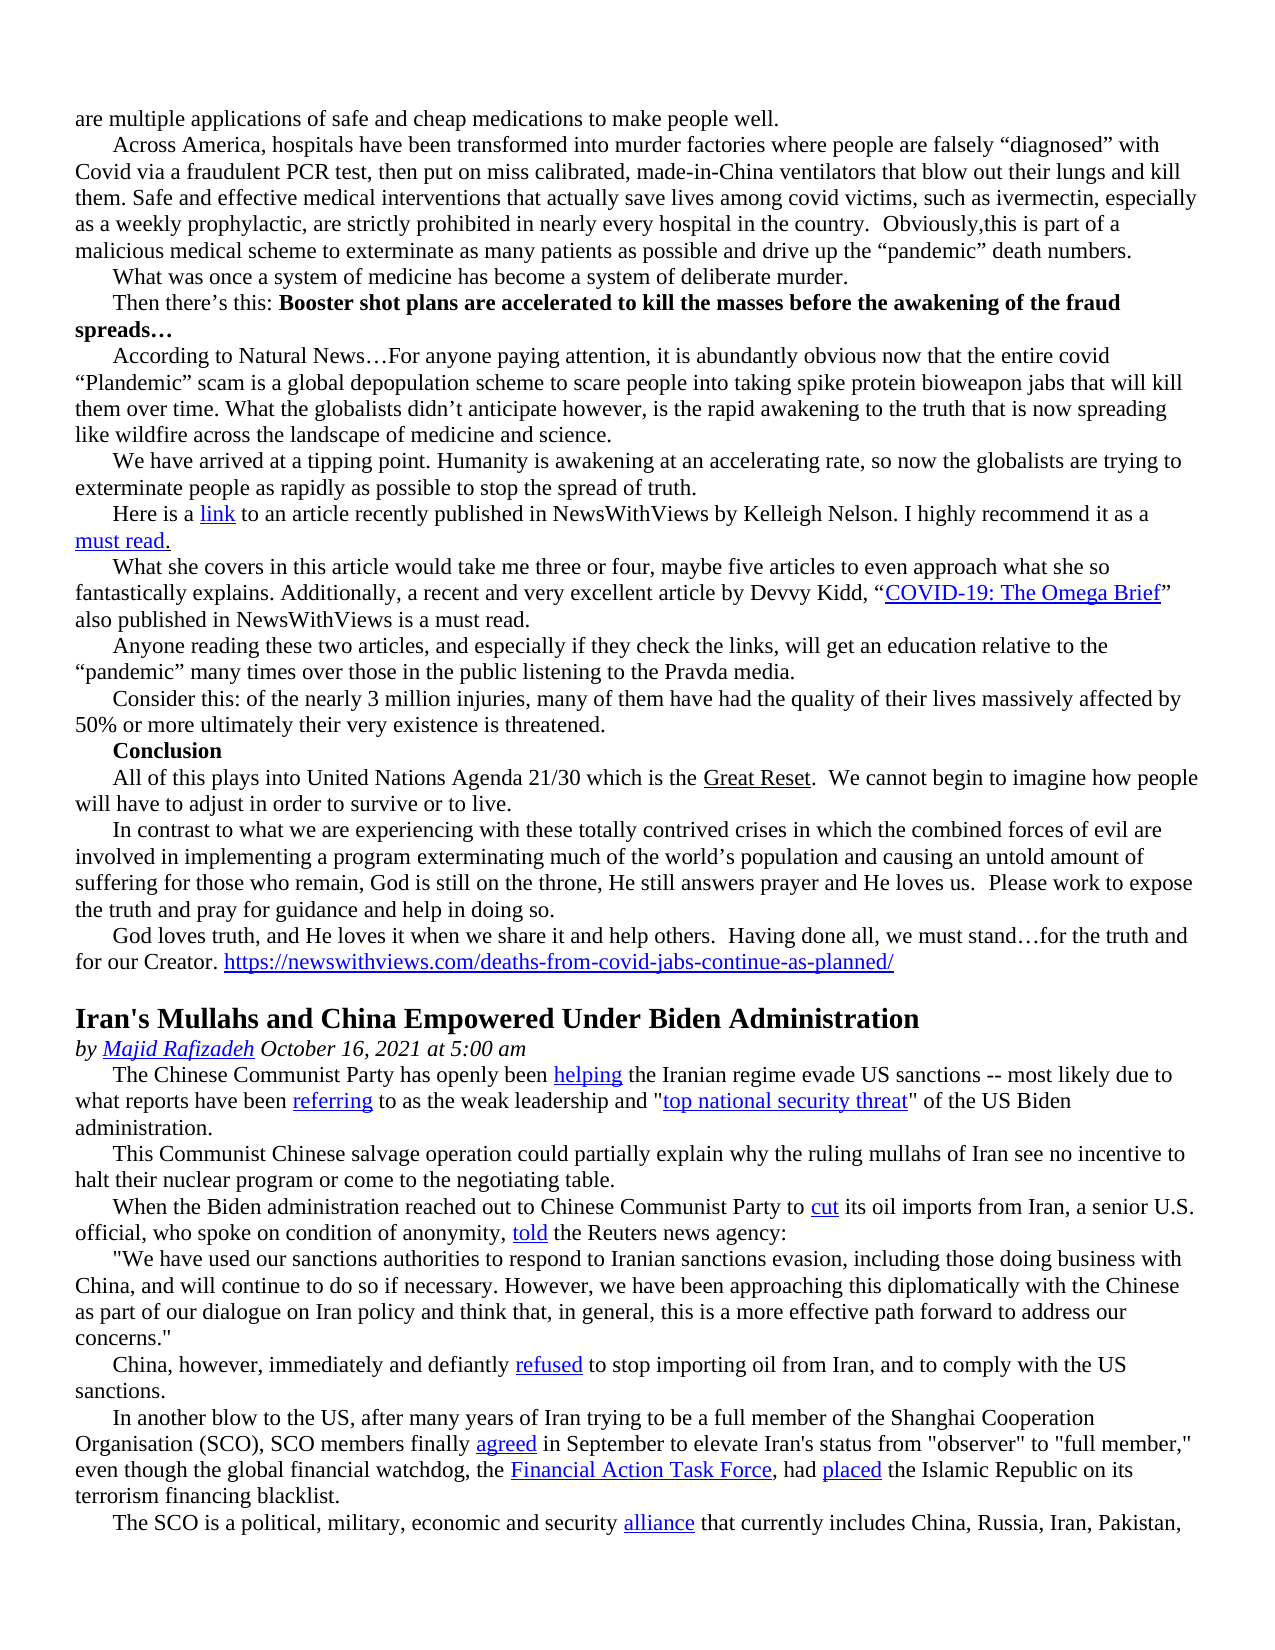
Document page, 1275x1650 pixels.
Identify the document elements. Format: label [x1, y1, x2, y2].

text [75, 105, 1200, 1528]
